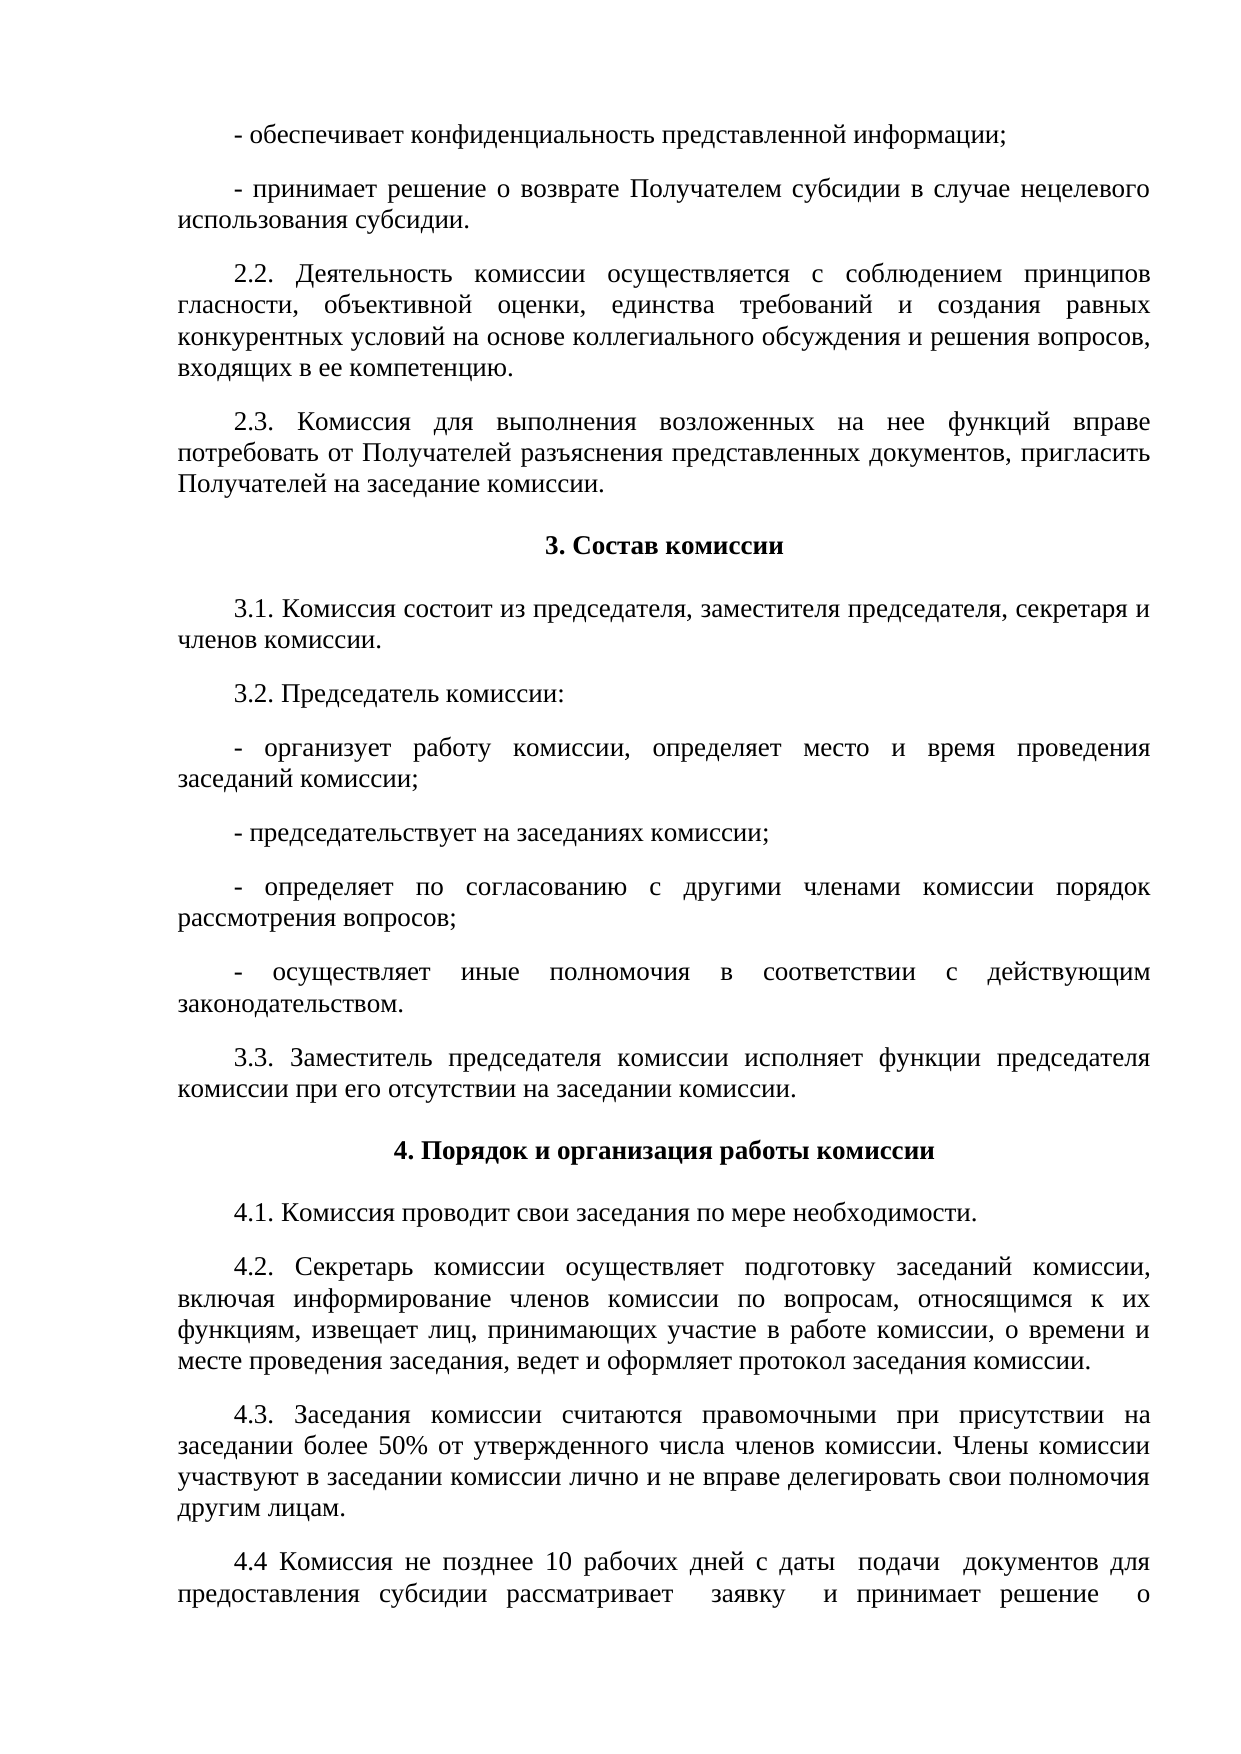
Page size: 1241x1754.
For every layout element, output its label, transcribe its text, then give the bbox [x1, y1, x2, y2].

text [177, 1546, 1152, 1608]
text 4.2. Секретарь комиссии осуществляет подготовку заседаний комиссии, включая информирование членов комиссии по вопросам, относящимся к их функциям, извещает лиц, принимающих участие в работе комиссии, о времени и месте проведения заседания, ведет и оформляет протокол заседания комиссии. [177, 1251, 1152, 1375]
text - организует работу комиссии, определяет место и время проведения заседаний комиссии; [177, 731, 1152, 793]
text - принимает решение о возврате Получателем субсидии в случае нецелевого использования субсидии. [177, 172, 1152, 234]
text 4.3. Заседания комиссии считаются правомочными при присутствии на заседании более 50% от утвержденного числа членов комиссии. Члены комиссии участвуют в заседании комиссии лично и не вправе делегировать свои полномочия другим лицам. [177, 1398, 1152, 1523]
text - председательствует на заседаниях комиссии; [177, 816, 1152, 847]
text 2.3. Комиссия для выполнения возложенных на нее функций вправе потребовать от Получателей разъяснения представленных документов, пригласить Получателей на заседание комиссии. [177, 405, 1152, 498]
title 3. Состав комиссии [177, 529, 1152, 561]
text 2.2. Деятельность комиссии осуществляется с соблюдением принципов гласности, объективной оценки, единства требований и создания равных конкурентных условий на основе коллегиального обсуждения и решения вопросов, входящих в ее компетенцию. [177, 257, 1152, 382]
text 3.3. Заместитель председателя комиссии исполняет функции председателя комиссии при его отсутствии на заседании комиссии. [177, 1041, 1152, 1103]
text - определяет по согласованию с другими членами комиссии порядок рассмотрения вопросов; [177, 870, 1152, 933]
text 3.2. Председатель комиссии: [177, 677, 1152, 708]
text 3.1. Комиссия состоит из председателя, заместителя председателя, секретаря и членов комиссии. [177, 592, 1152, 654]
text - осуществляет иные полномочия в соответствии с действующим законодательством. [177, 956, 1152, 1018]
title 4. Порядок и организация работы комиссии [177, 1134, 1152, 1165]
text 4.1. Комиссия проводит свои заседания по мере необходимости. [177, 1196, 1152, 1228]
text - обеспечивает конфиденциальность представленной информации; [177, 118, 1152, 149]
